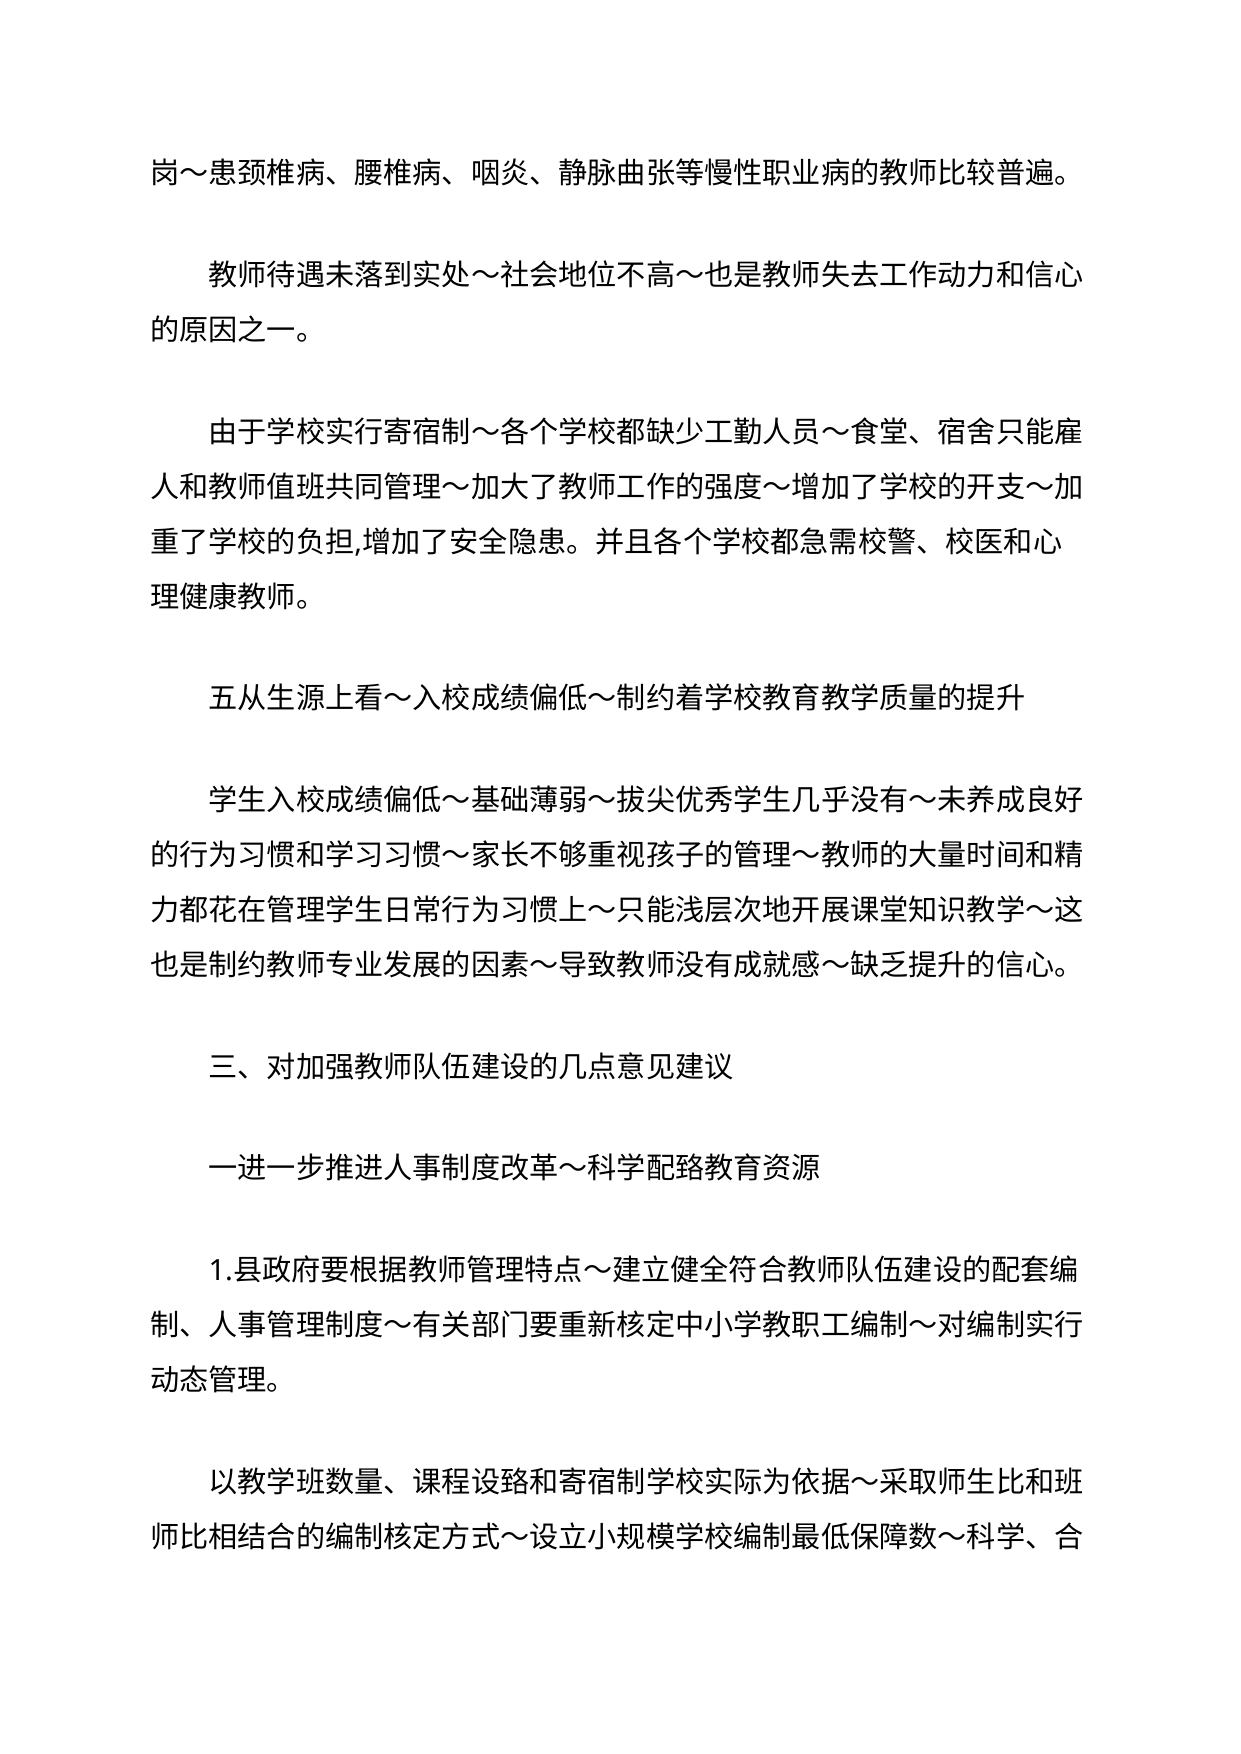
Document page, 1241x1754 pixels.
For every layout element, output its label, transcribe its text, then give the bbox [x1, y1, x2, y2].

text 由于学校实行寄宿制～各个学校都缺少工勤人员～食堂、宿舍只能雇人和教师值班共同管理～加大了教师工作的强度～增加了学校的开支～加重了学校的负担,增加了安全隐患。并且各个学校都急需校警、校医和心理健康教师。 [150, 408, 1090, 616]
text 五从生源上看～入校成绩偏低～制约着学校教育教学质量的提升 [150, 675, 1090, 717]
text 三、对加强教师队伍建设的几点意见建议 [150, 1043, 1090, 1086]
text 教师待遇未落到实处～社会地位不高～也是教师失去工作动力和信心的原因之一。 [150, 252, 1090, 349]
text 1.县政府要根据教师管理特点～建立健全符合教师队伍建设的配套编制、人事管理制度～有关部门要重新核定中小学教职工编制～对编制实行动态管理。 [150, 1247, 1090, 1399]
text 一进一步推进人事制度改革～科学配臵教育资源 [150, 1145, 1090, 1187]
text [150, 150, 1090, 192]
text 学生入校成绩偏低～基础薄弱～拔尖优秀学生几乎没有～未养成良好的行为习惯和学习习惯～家长不够重视孩子的管理～教师的大量时间和精力都花在管理学生日常行为习惯上～只能浅层次地开展课堂知识教学～这也是制约教师专业发展的因素～导致教师没有成就感～缺乏提升的信心。 [150, 777, 1090, 984]
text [150, 1458, 1090, 1556]
